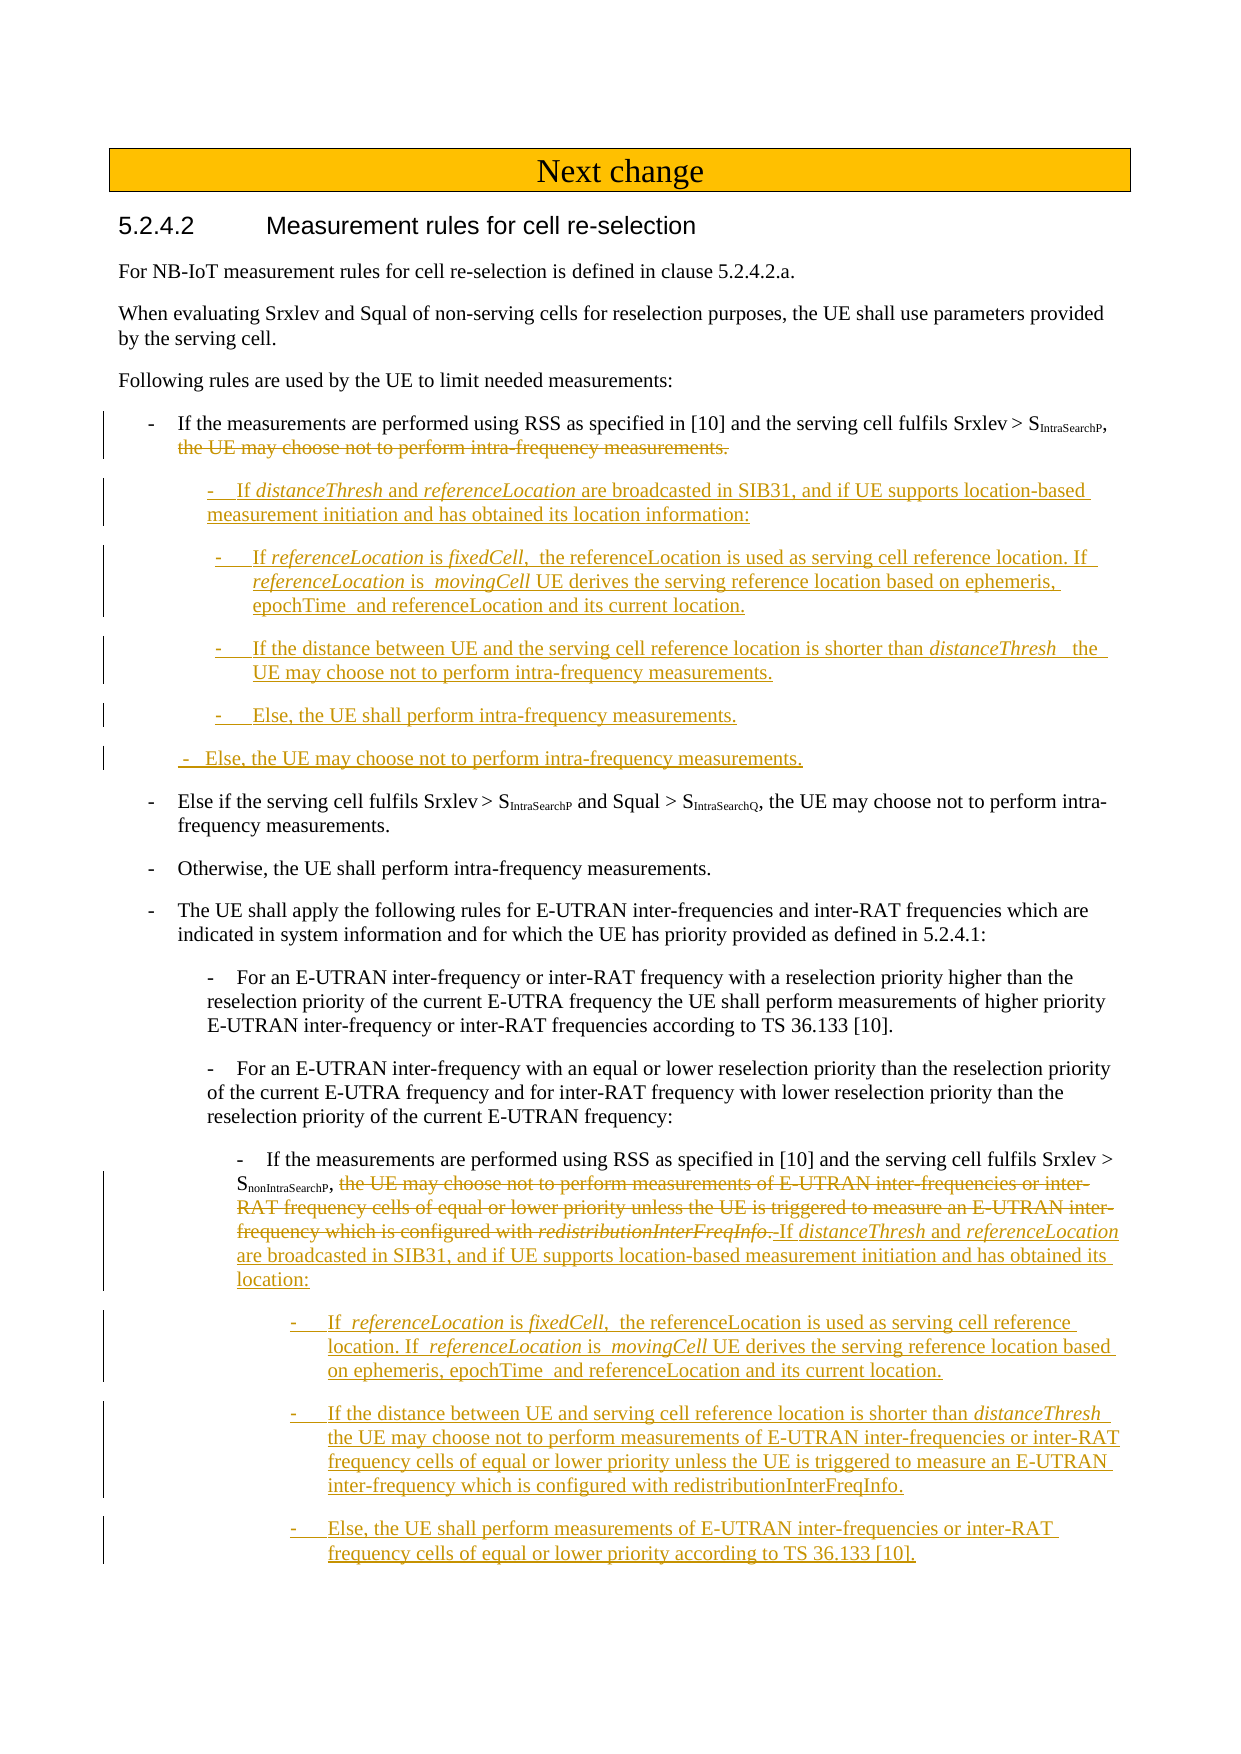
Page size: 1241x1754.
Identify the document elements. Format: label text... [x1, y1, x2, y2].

text - If the measurements are performed using RSS as specified in [10] and the serving cell fulfils Srxlev > SIntraSearchP, [148, 411, 1122, 459]
text - Else if the serving cell fulfils Srxlev > SIntraSearchP and Squal > SIntraSearchQ, the UE may choose not to perform intra-frequency measurements. [148, 788, 1122, 837]
text For NB-IoT measurement rules for cell re-selection is defined in clause 5.2.4.2.a. [118, 258, 1122, 283]
text When evaluating Srxlev and Squal of non-serving cells for reselection purposes, the UE shall use parameters provided by the serving cell. [118, 301, 1122, 349]
text - For an E-UTRAN inter-frequency or inter-RAT frequency with a reselection priority higher than the reselection priority of the current E-UTRA frequency the UE shall perform measurements of higher priority E-UTRAN inter-frequency or inter-RAT frequencies according to TS 36.133 [10]. [207, 965, 1122, 1037]
text Following rules are used by the UE to limit needed measurements: [118, 368, 1122, 392]
text - Otherwise, the UE shall perform intra-frequency measurements. [148, 855, 1122, 879]
subtitle 5.2.4.2 Measurement rules for cell re-selection [118, 211, 1122, 240]
text - The UE shall apply the following rules for E-UTRAN inter-frequencies and inter-RAT frequencies which are indicated in system information and for which the UE has priority provided as defined in 5.2.4.1: [148, 898, 1122, 946]
text - For an E-UTRAN inter-frequency with an equal or lower reselection priority than the reselection priority of the current E-UTRA frequency and for inter-RAT frequency with lower reselection priority than the reselection priority of the current E-UTRAN frequency: [207, 1056, 1122, 1128]
text - If the measurements are performed using RSS as specified in [10] and the serving cell fulfils Srxlev > SnonIntraSearchP, [236, 1147, 1122, 1291]
text Next change [110, 149, 1130, 191]
